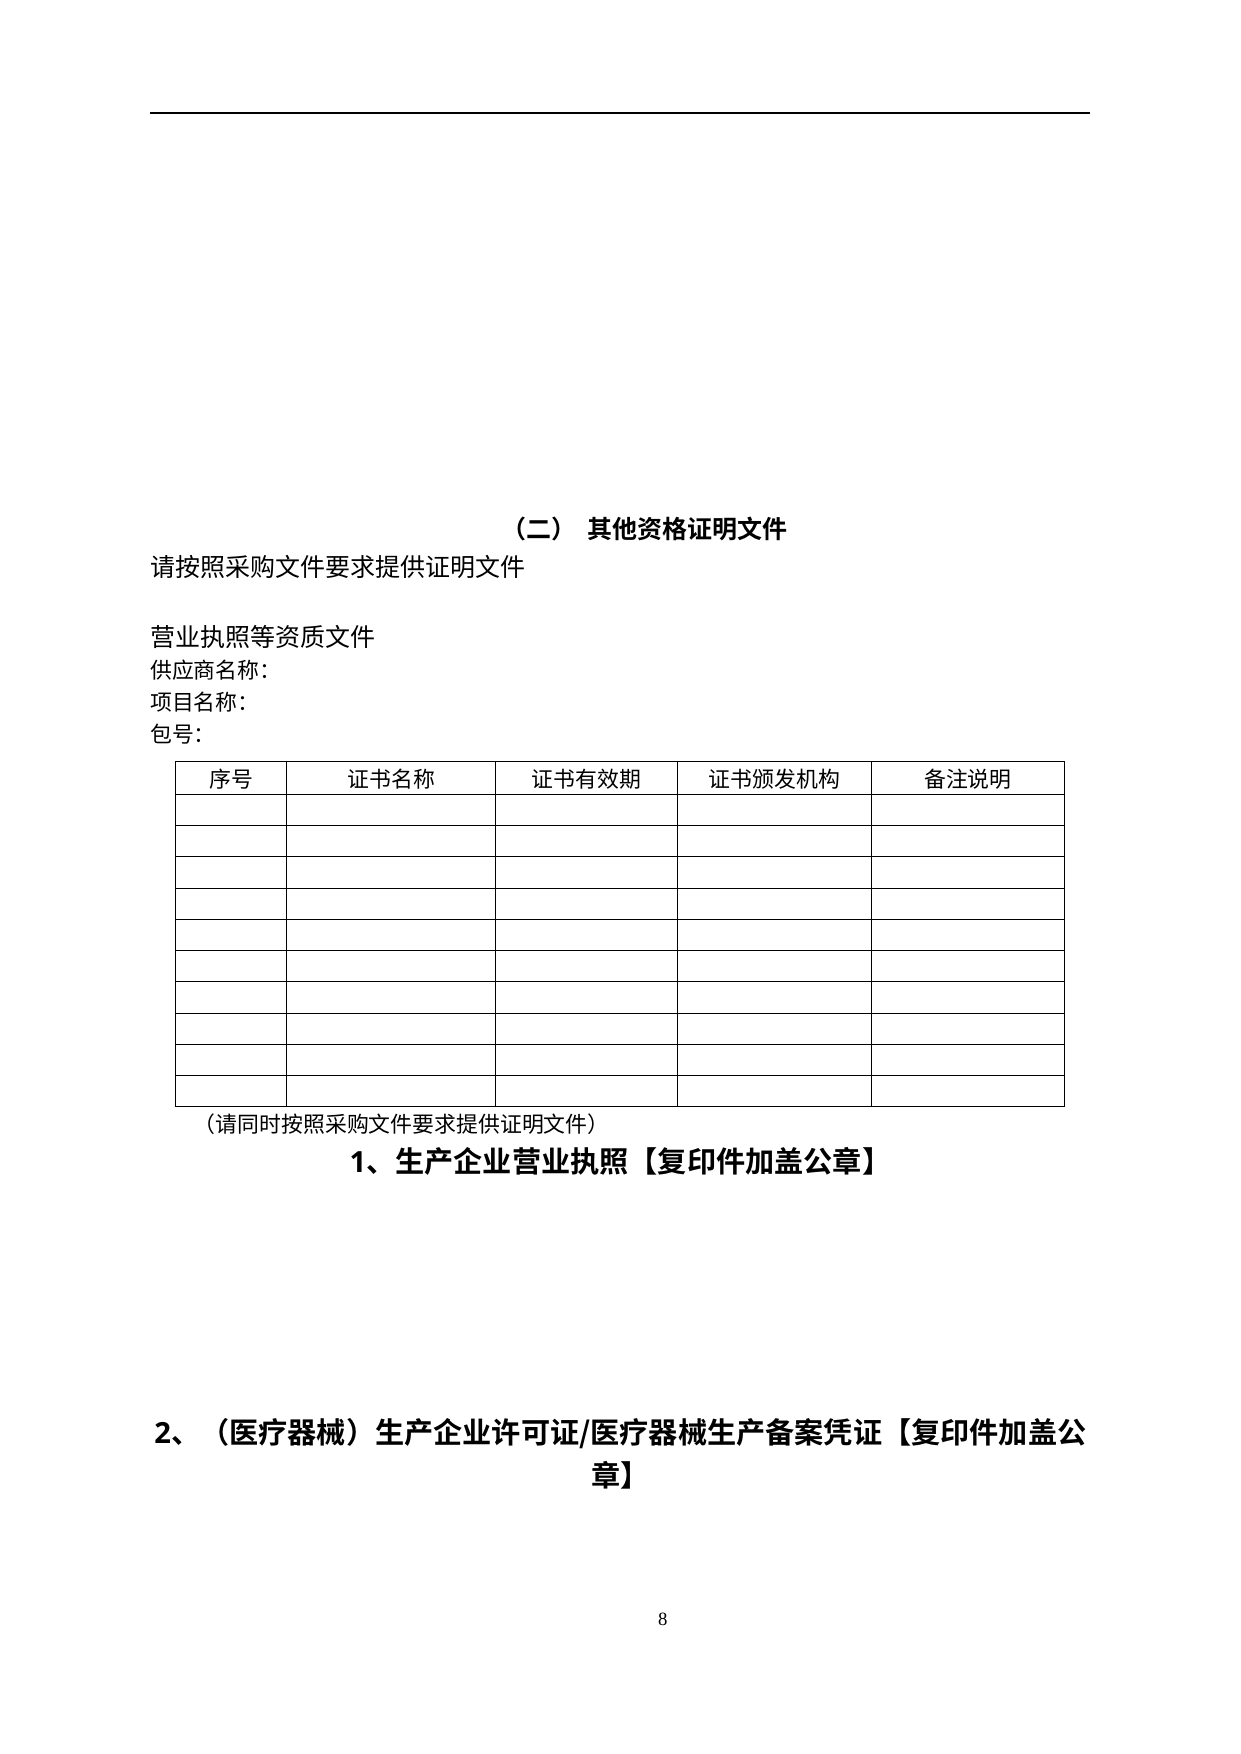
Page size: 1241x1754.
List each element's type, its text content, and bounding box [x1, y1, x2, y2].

list 营业执照等资质文件 [150, 617, 944, 653]
table_cell [176, 920, 286, 950]
table_cell [872, 920, 1064, 950]
table_cell [872, 1076, 1064, 1106]
table_header 证书有效期 [496, 762, 677, 794]
table_cell [176, 1014, 286, 1044]
table_header 序号 [176, 762, 286, 794]
table_cell [678, 951, 871, 981]
table_header 证书颁发机构 [678, 762, 871, 794]
table_cell [678, 920, 871, 950]
table_cell [872, 951, 1064, 981]
table_cell [872, 1045, 1064, 1075]
text 项目名称： [150, 685, 1090, 717]
table_cell [176, 1045, 286, 1075]
text （请同时按照采购文件要求提供证明文件） [150, 1107, 1090, 1139]
table_cell [496, 1045, 677, 1075]
table_cell [678, 889, 871, 919]
table_cell [496, 857, 677, 887]
table_cell [496, 920, 677, 950]
table_cell [176, 1076, 286, 1106]
text 供应商名称： [150, 653, 1090, 685]
table_cell [678, 1014, 871, 1044]
table_cell [496, 982, 677, 1012]
table_cell [176, 951, 286, 981]
table_cell [176, 795, 286, 825]
table_cell [287, 1076, 495, 1106]
table_cell [496, 1076, 677, 1106]
table_cell [678, 982, 871, 1012]
table_cell [287, 1014, 495, 1044]
table_cell [496, 1014, 677, 1044]
text 2、（医疗器械）生产企业许可证/医疗器械生产备案凭证【复印件加盖公章】 [150, 1410, 1090, 1494]
table_header 证书名称 [287, 762, 495, 794]
table_cell [287, 857, 495, 887]
table_cell [287, 982, 495, 1012]
table_cell [176, 889, 286, 919]
table_cell [678, 826, 871, 856]
table_cell [176, 982, 286, 1012]
table_cell [287, 889, 495, 919]
table_cell [287, 795, 495, 825]
table_cell [678, 1045, 871, 1075]
table_header 备注说明 [872, 762, 1064, 794]
table_cell [287, 920, 495, 950]
table_cell [496, 951, 677, 981]
table_cell [678, 857, 871, 887]
table_cell [496, 889, 677, 919]
table_cell [287, 951, 495, 981]
table_cell [872, 982, 1064, 1012]
table_cell [176, 826, 286, 856]
table_cell [678, 795, 871, 825]
table_cell [287, 1045, 495, 1075]
table_cell [678, 1076, 871, 1106]
text 包号： [150, 717, 1090, 748]
table_cell [872, 889, 1064, 919]
table_cell [176, 857, 286, 887]
table_cell [872, 795, 1064, 825]
text 1、生产企业营业执照【复印件加盖公章】 [150, 1139, 1090, 1181]
table_cell [872, 857, 1064, 887]
table_cell [496, 826, 677, 856]
text 请按照采购文件要求提供证明文件 [150, 547, 944, 583]
table_cell [872, 1014, 1064, 1044]
text （二） 其他资格证明文件 [150, 505, 1090, 547]
table_cell [872, 826, 1064, 856]
table_cell [496, 795, 677, 825]
table_cell [287, 826, 495, 856]
